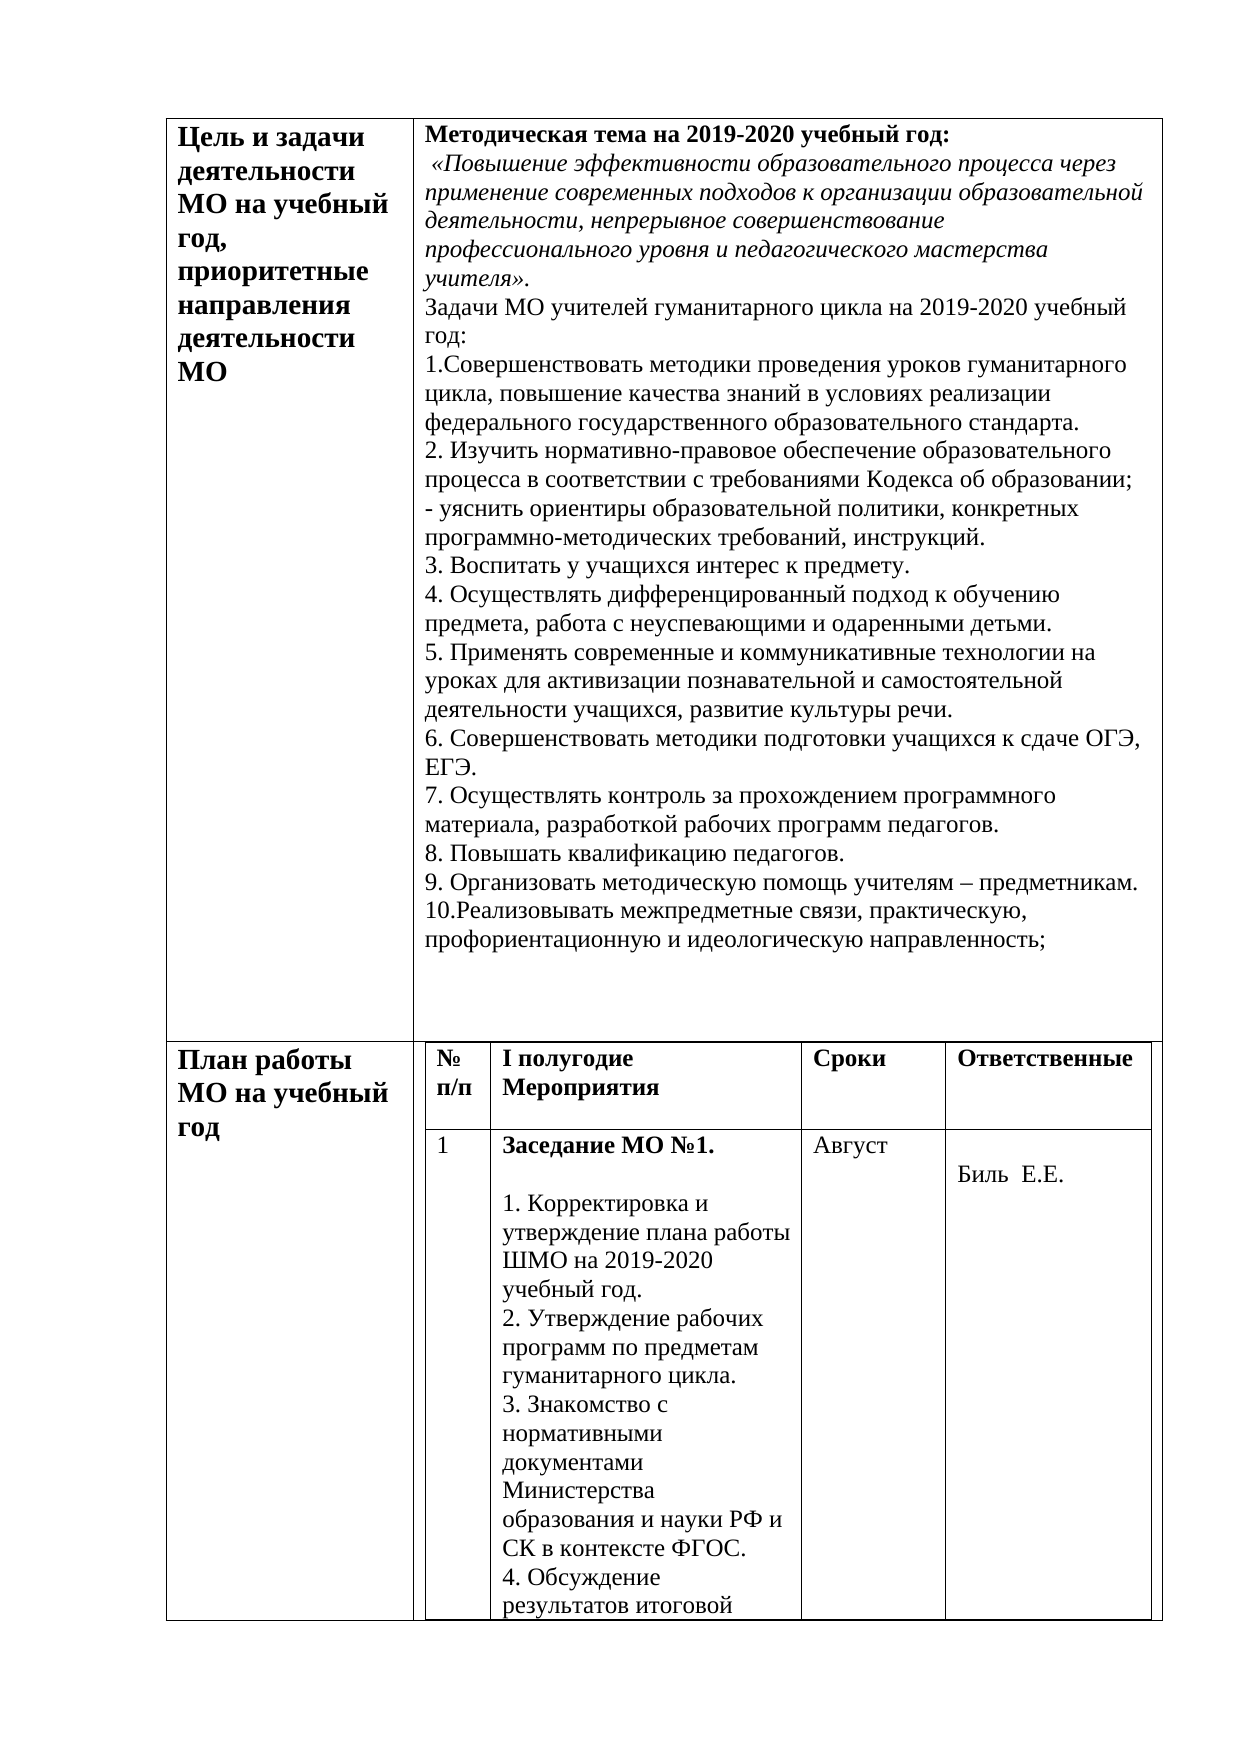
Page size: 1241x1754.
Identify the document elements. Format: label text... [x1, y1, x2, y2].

table_cell 2-е полугодие [426, 1130, 490, 1619]
table_cell 2-е полугодие [491, 1043, 801, 1129]
table_header Цель и задачи деятельности МО на учебный год, приоритетные направления деятельности МО [167, 119, 413, 1041]
table_cell 2-е полугодие [426, 1043, 490, 1129]
table_header Методическая тема на 2019-2020 учебный год: «Повышение эффективности образовательного процесса через применение современных подходов к организации образовательной деятельности, непрерывное совершенствование профессионального уровня и педагогического мастерства учителя». Задачи МО учителей гуманитарного цикла на 2019-2020 учебный год: 1.Совершенствовать методики проведения уроков гуманитарного цикла, повышение качества знаний в условиях реализации федерального государственного образовательного стандарта. 2. Изучить нормативно-правовое обеспечение образовательного процесса в соответствии с требованиями Кодекса об образовании; - уяснить ориентиры образовательной политики, конкретных программно-методических требований, инструкций. 3. Воспитать у учащихся интерес к предмету. 4. Осуществлять дифференцированный подход к обучению предмета, работа с неуспевающими и одаренными детьми. 5. Применять современные и коммуникативные технологии на уроках для активизации познавательной и самостоятельной деятельности учащихся, развитие культуры речи. 6. Совершенствовать методики подготовки учащихся к сдаче ОГЭ, ЕГЭ. 7. Осуществлять контроль за прохождением программного материала, разработкой рабочих программ педагогов. 8. Повышать квалификацию педагогов. 9. Организовать методическую помощь учителям – предметникам. 10.Реализовывать межпредметные связи, практическую, профориентационную и идеологическую направленность; [414, 119, 1162, 1041]
table_cell 2-е полугодие [802, 1043, 945, 1129]
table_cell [167, 1042, 413, 1620]
table_cell 2-е полугодие [802, 1130, 945, 1619]
table_cell 2-е полугодие [946, 1043, 1151, 1129]
table_cell 2-е полугодие [946, 1130, 1151, 1619]
table_cell 2-е полугодие [491, 1130, 801, 1619]
